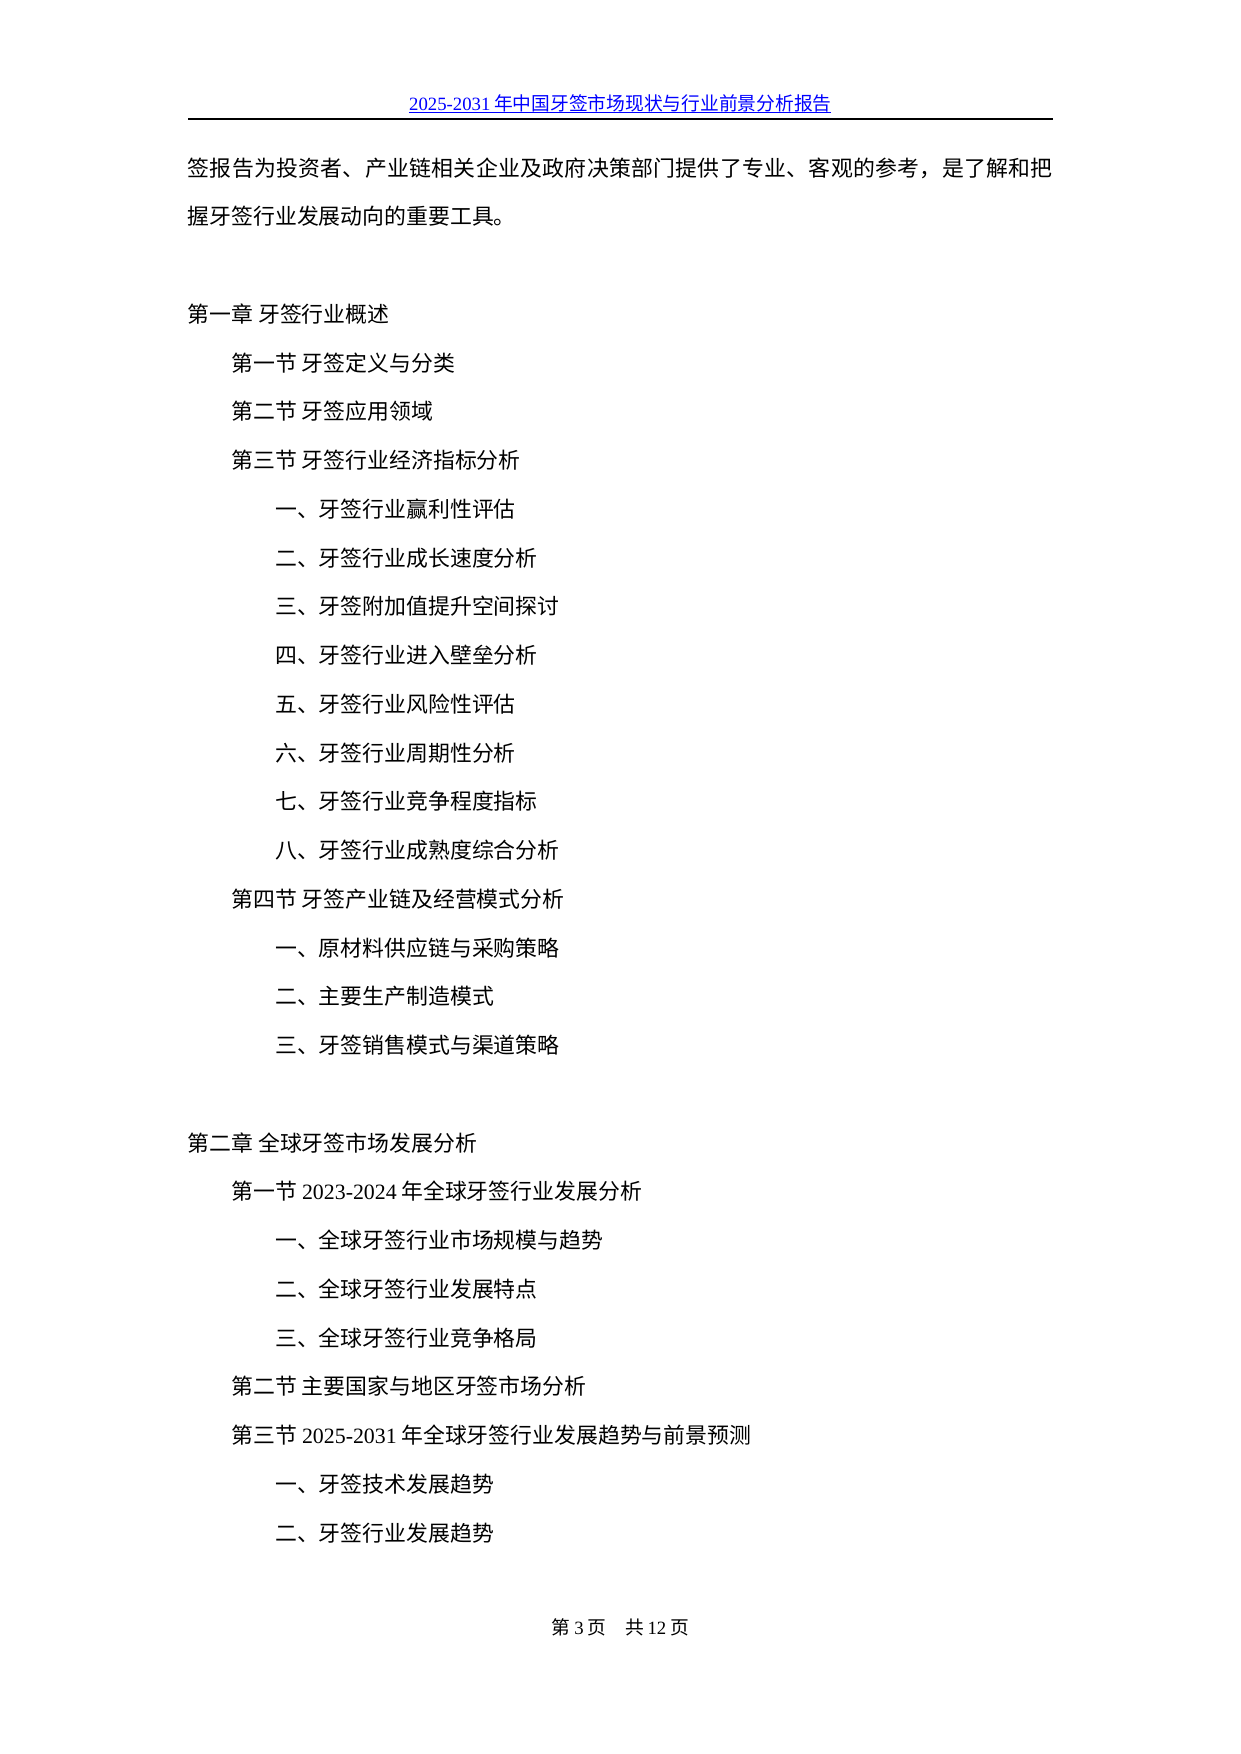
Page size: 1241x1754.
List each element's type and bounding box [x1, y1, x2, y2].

text [187, 150, 1053, 1548]
